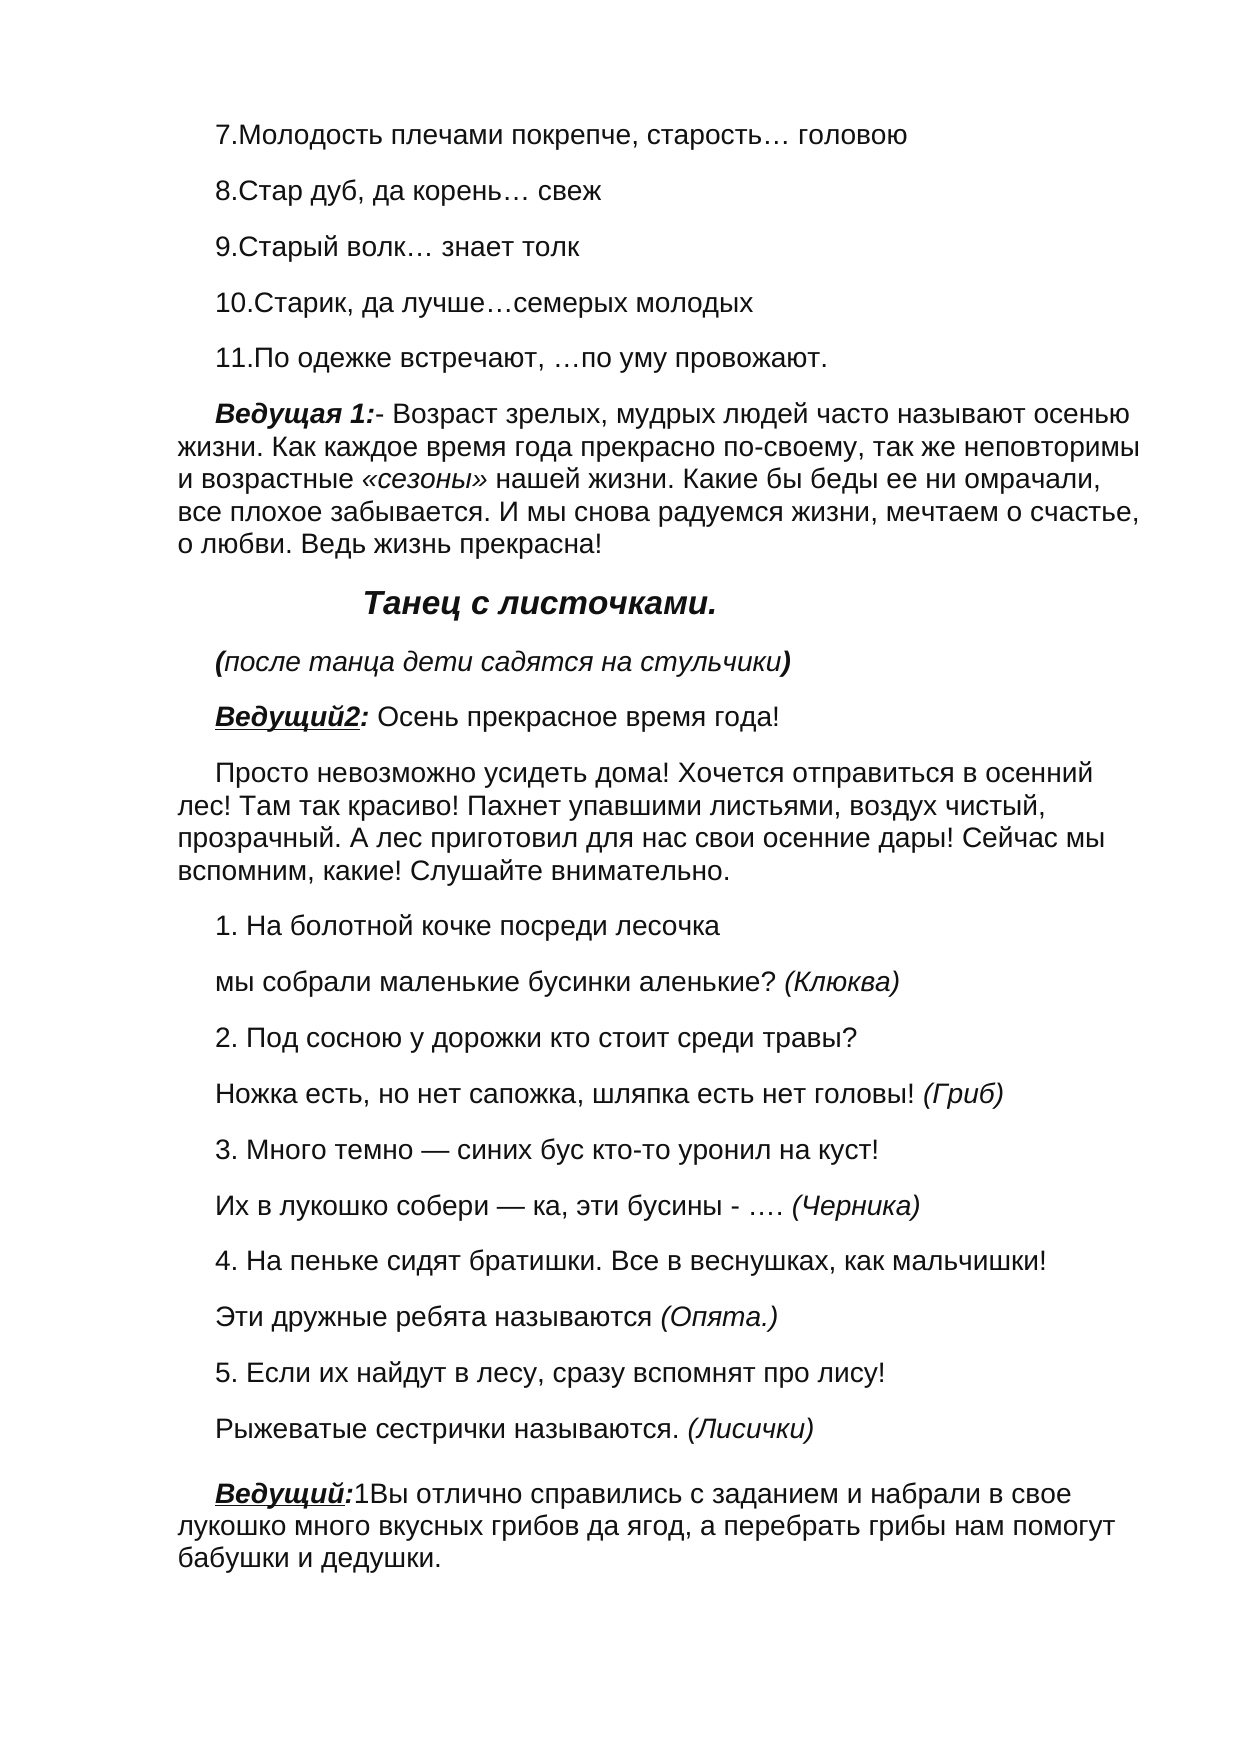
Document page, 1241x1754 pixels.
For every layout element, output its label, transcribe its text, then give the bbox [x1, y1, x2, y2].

text 2. Под сосною у дорожки кто стоит среди травы? [177, 1021, 1152, 1053]
text 8.Стар дуб, да корень… свеж [177, 174, 1152, 206]
text 11.По одежке встречают, …по уму провожают. [177, 341, 1152, 374]
text 4. На пеньке сидят братишки. Все в веснушках, как мальчишки! [177, 1244, 1152, 1277]
text Ножка есть, но нет сапожка, шляпка есть нет головы! (Гриб) [177, 1077, 1152, 1109]
text Просто невозможно усидеть дома! Хочется отправиться в осенний лес! Там так красиво! Пахнет упавшими листьями, воздух чистый, прозрачный. А лес приготовил для нас свои осенние дары! Сейчас мы вспомним, какие! Слушайте внимательно. [177, 756, 1152, 886]
text 3. Много темно — синих бус кто-то уронил на куст! [177, 1133, 1152, 1165]
text Ведущий2: Осень прекрасное время года! [177, 700, 1152, 733]
text Ведущий:1Вы отлично справились с заданием и набрали в свое лукошко много вкусных грибов да ягод, а перебрать грибы нам помогут бабушки и дедушки. [177, 1477, 1152, 1574]
text Танец с листочками. [177, 583, 1152, 621]
text Эти дружные ребята называются (Опята.) [177, 1300, 1152, 1332]
text 5. Если их найдут в лесу, сразу вспомнят про лису! [177, 1356, 1152, 1388]
text Ведущая 1:- Возраст зрелых, мудрых людей часто называют осенью жизни. Как каждое время года прекрасно по-своему, так же неповторимы и возрастные «сезоны» нашей жизни. Какие бы беды ее ни омрачали, все плохое забывается. И мы снова радуемся жизни, мечтаем о счастье, о любви. Ведь жизнь прекрасна! [177, 397, 1152, 559]
text Рыжеватые сестрички называются. (Лисички) [177, 1412, 1152, 1444]
text 1. На болотной кочке посреди лесочка [177, 909, 1152, 942]
text 10.Старик, да лучше…семерых молодых [177, 286, 1152, 318]
text 9.Старый волк… знает толк [177, 230, 1152, 262]
text (после танца дети садятся на стульчики) [177, 644, 1152, 677]
text Их в лукошко собери — ка, эти бусины - …. (Черника) [177, 1188, 1152, 1221]
text мы собрали маленькие бусинки аленькие? (Клюква) [177, 965, 1152, 997]
text 7.Молодость плечами покрепче, старость… головою [177, 118, 1152, 151]
